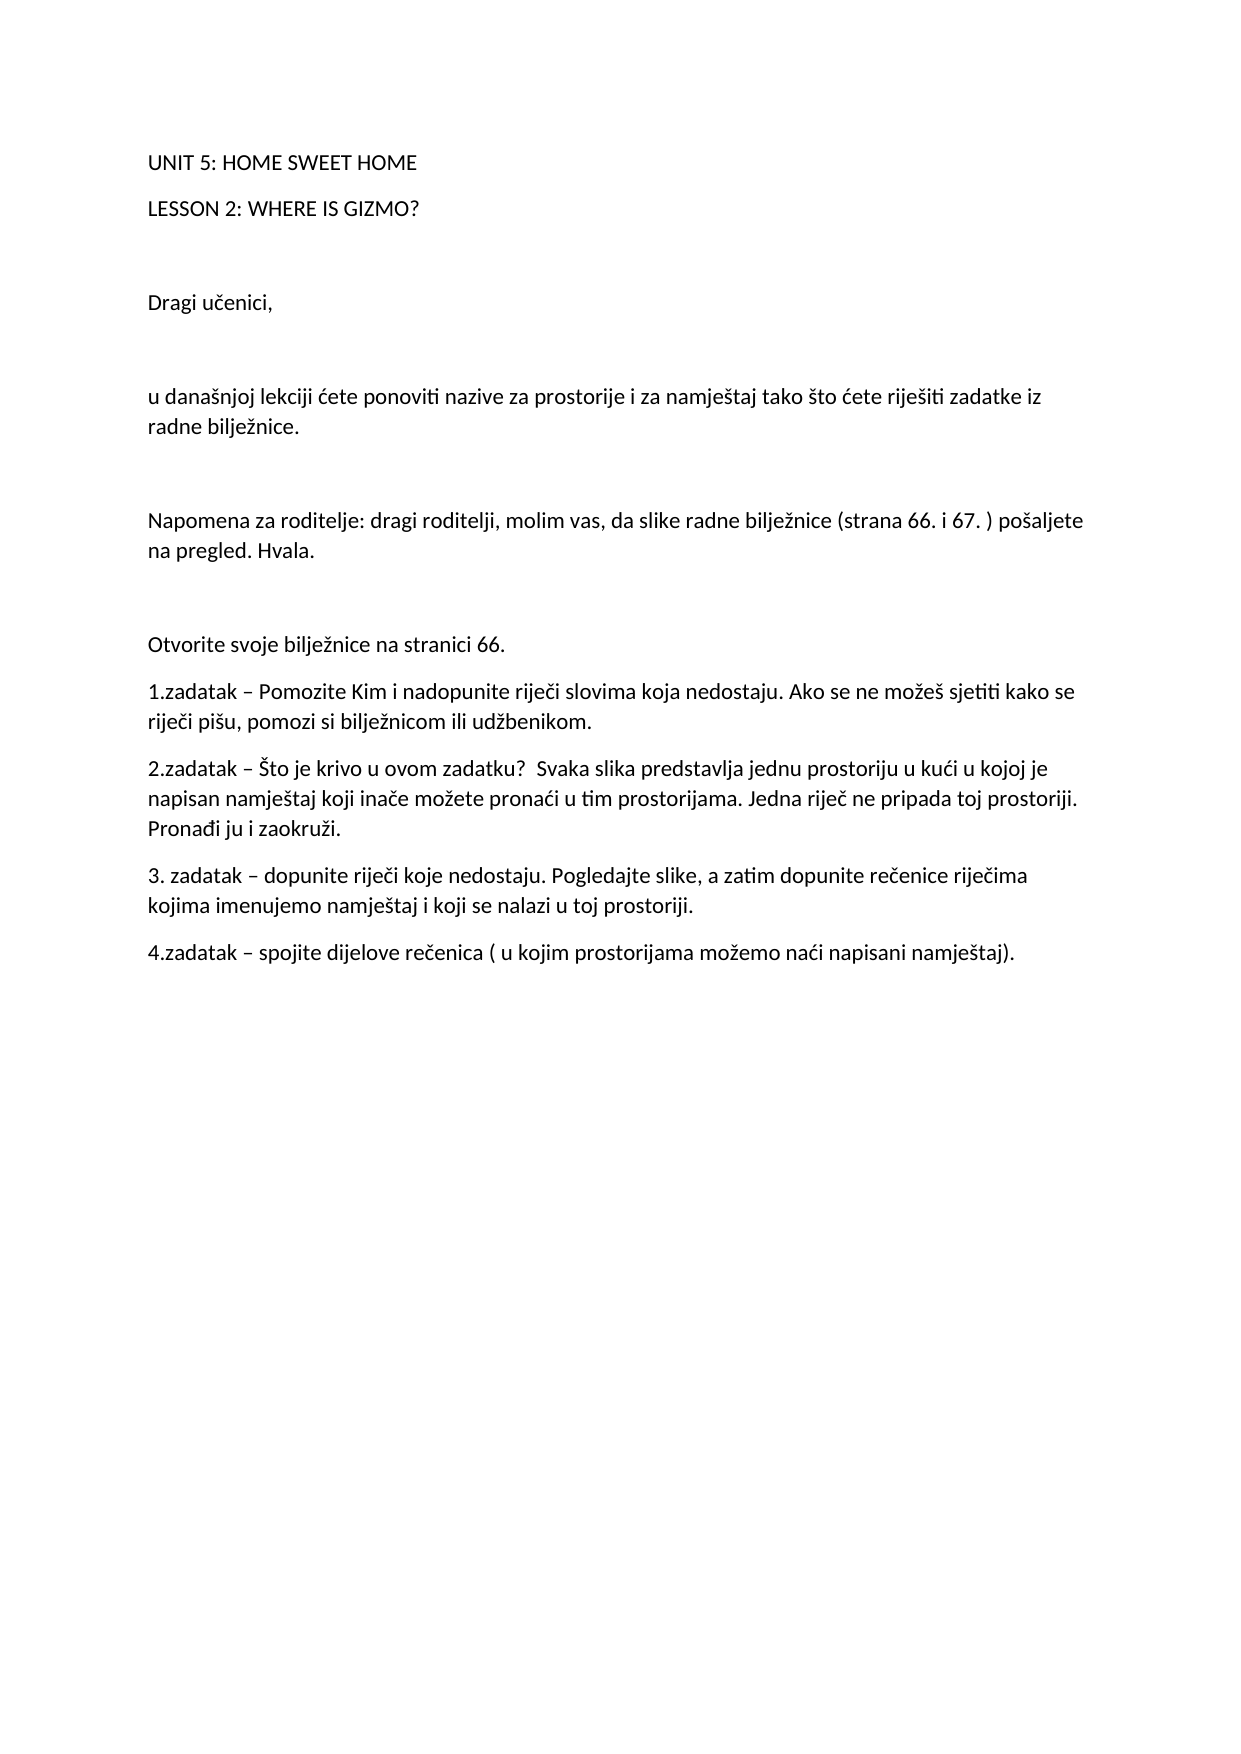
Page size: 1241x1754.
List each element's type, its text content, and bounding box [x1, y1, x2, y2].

text Dragi učenici, [148, 288, 1093, 316]
text 3. zadatak – dopunite riječi koje nedostaju. Pogledajte slike, a zatim dopunite rečenice riječima kojima imenujemo namještaj i koji se nalazi u toj prostoriji. [148, 861, 1093, 919]
text Otvorite svoje bilježnice na stranici 66. [148, 630, 1093, 658]
text 1.zadatak – Pomozite Kim i nadopunite riječi slovima koja nedostaju. Ako se ne možeš sjetiti kako se riječi pišu, pomozi si bilježnicom ili udžbenikom. [148, 677, 1093, 735]
text LESSON 2: WHERE IS GIZMO? [148, 194, 1093, 222]
text u današnjoj lekciji ćete ponoviti nazive za prostorije i za namještaj tako što ćete riješiti zadatke iz radne bilježnice. [148, 382, 1093, 440]
text Napomena za roditelje: dragi roditelji, molim vas, da slike radne bilježnice (strana 66. i 67. ) pošaljete na pregled. Hvala. [148, 506, 1093, 564]
text 2.zadatak – Što je krivo u ovom zadatku? Svaka slika predstavlja jednu prostoriju u kući u kojoj je napisan namještaj koji inače možete pronaći u tim prostorijama. Jedna riječ ne pripada toj prostoriji. Pronađi ju i zaokruži. [148, 754, 1093, 842]
text UNIT 5: HOME SWEET HOME [148, 148, 1093, 176]
text 4.zadatak – spojite dijelove rečenica ( u kojim prostorijama možemo naći napisani namještaj). [148, 938, 1093, 966]
